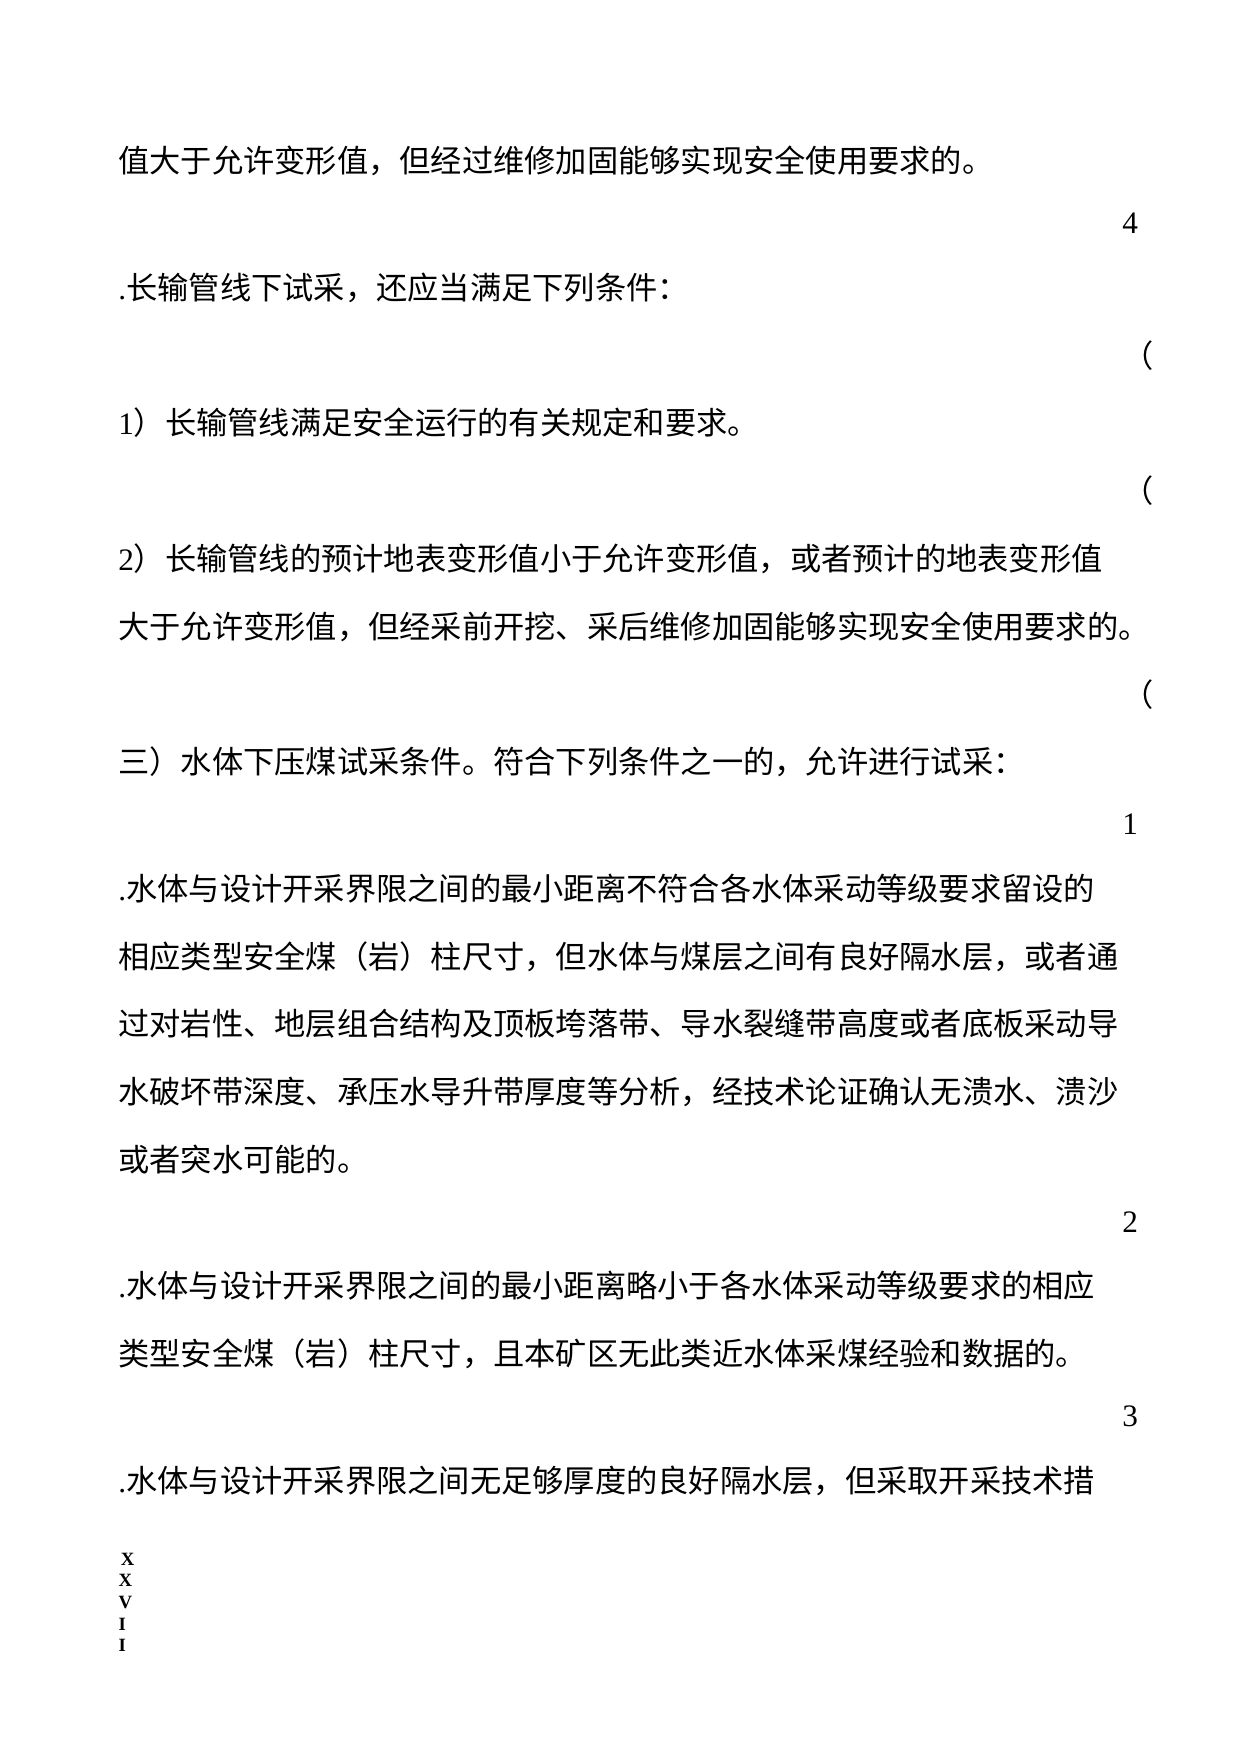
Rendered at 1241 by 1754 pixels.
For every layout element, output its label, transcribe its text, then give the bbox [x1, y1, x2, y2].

text （三）水体下压煤试采条件。符合下列条件之一的，允许进行试采： [118, 670, 1122, 783]
text 1.水体与设计开采界限之间的最小距离不符合各水体采动等级要求留设的相应类型安全煤（岩）柱尺寸，但水体与煤层之间有良好隔水层，或者通过对岩性、地层组合结构及顶板垮落带、导水裂缝带高度或者底板采动导水破坏带深度、承压水导升带厚度等分析，经技术论证确认无溃水、溃沙或者突水可能的。 [118, 805, 1122, 1180]
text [118, 1397, 1122, 1501]
text （1）长输管线满足安全运行的有关规定和要求。 [118, 331, 1122, 444]
text 2.水体与设计开采界限之间的最小距离略小于各水体采动等级要求的相应类型安全煤（岩）柱尺寸，且本矿区无此类近水体采煤经验和数据的。 [118, 1203, 1122, 1374]
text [118, 137, 1122, 182]
text （2）长输管线的预计地表变形值小于允许变形值，或者预计的地表变形值大于允许变形值，但经采前开挖、采后维修加固能够实现安全使用要求的。 [118, 466, 1122, 647]
text 4.长输管线下试采，还应当满足下列条件： [118, 204, 1122, 308]
